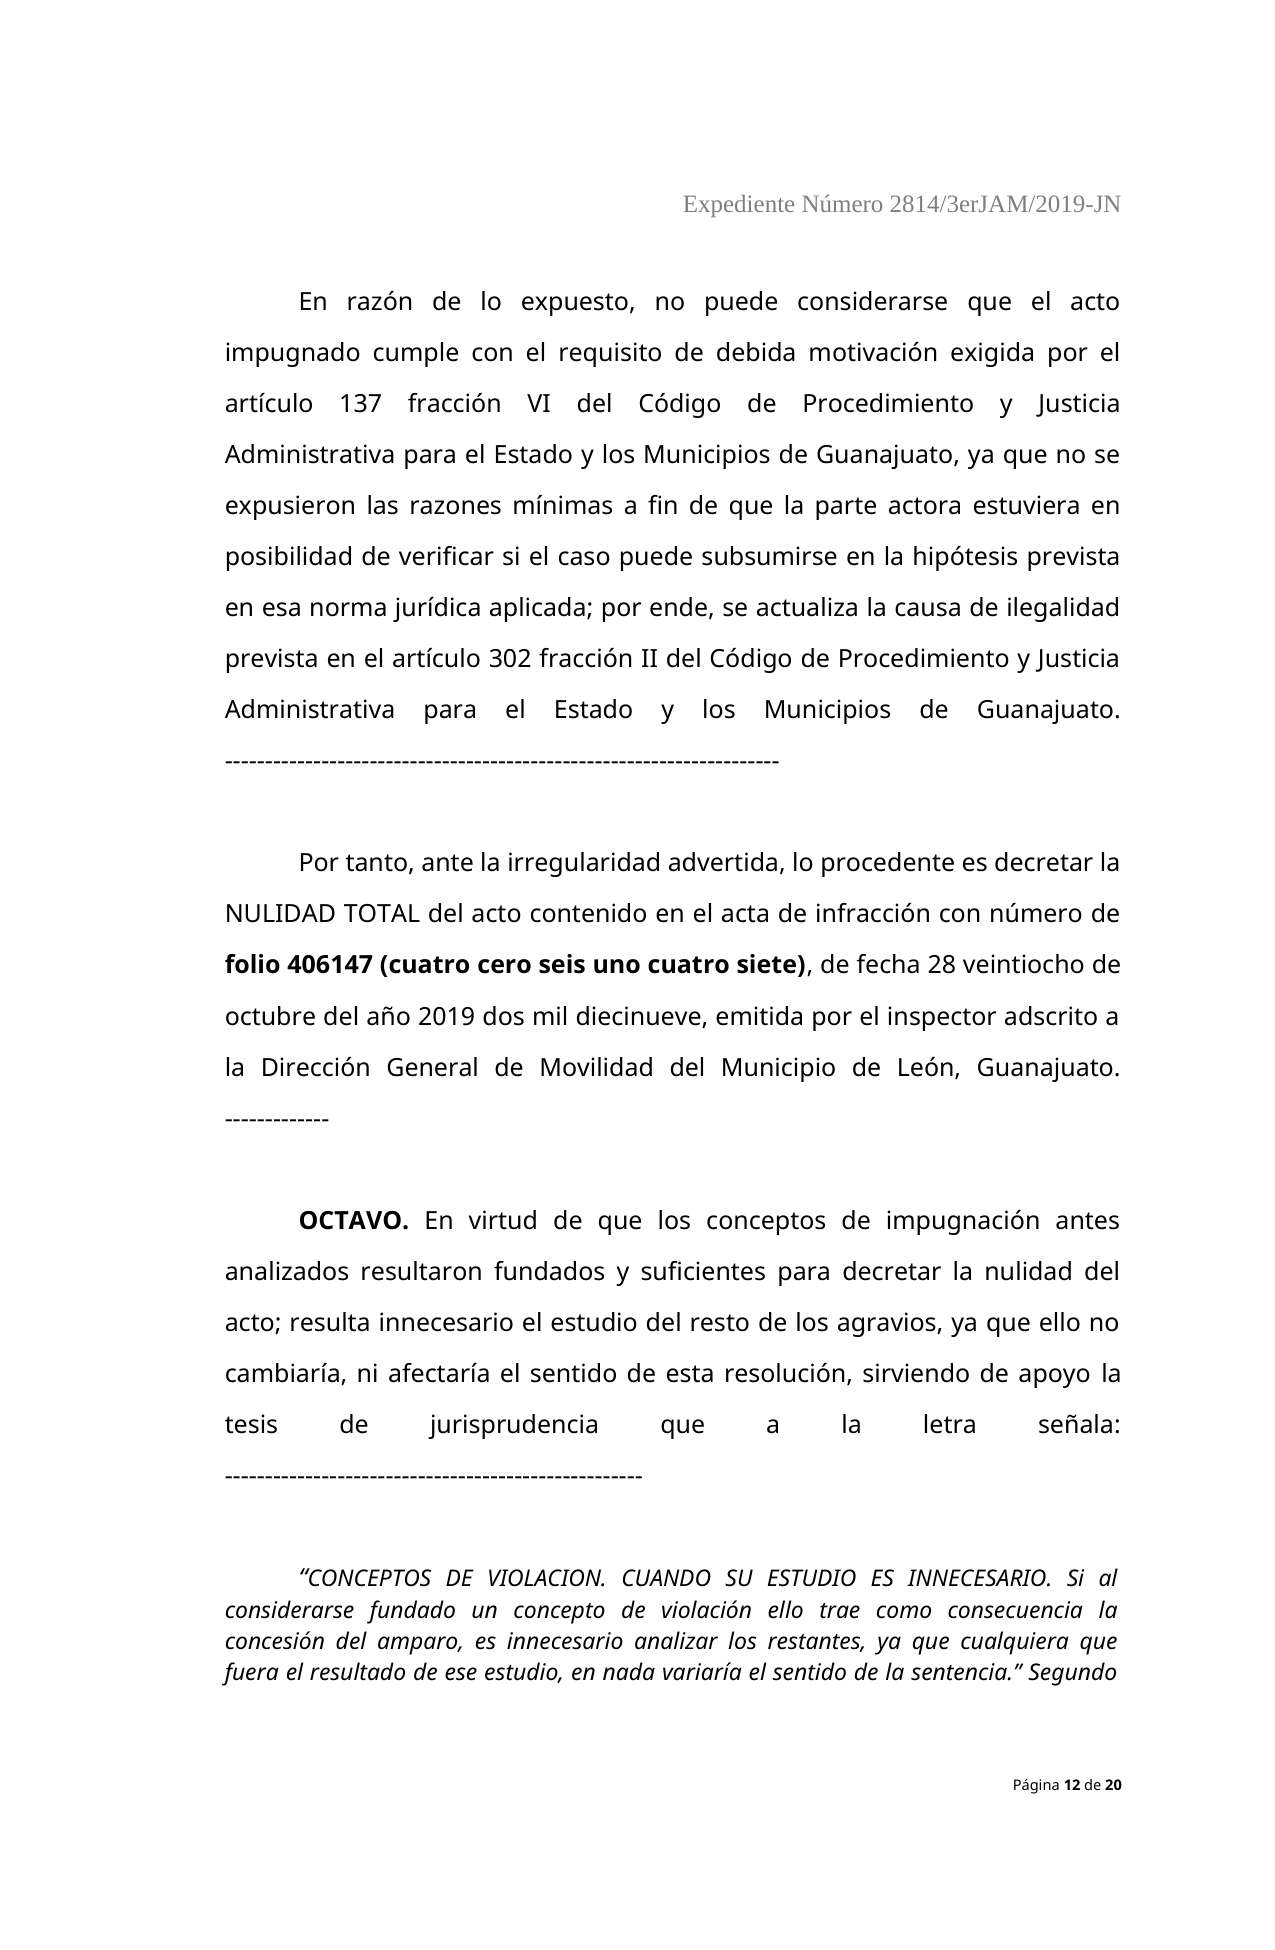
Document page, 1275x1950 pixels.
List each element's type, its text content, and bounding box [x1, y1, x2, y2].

text OCTAVO. En virtud de que los conceptos de impugnación antes analizados resultaron fundados y suficientes para decretar la nulidad del acto; resulta innecesario el estudio del resto de los agravios, ya que ello no cambiaría, ni afectaría el sentido de esta resolución, sirviendo de apoyo la tesis de jurisprudencia que a la letra señala: ---------------------------------------------------- [224, 1202, 1121, 1492]
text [224, 1559, 1121, 1687]
text En razón de lo expuesto, no puede considerarse que el acto impugnado cumple con el requisito de debida motivación exigida por el artículo 137 fracción VI del Código de Procedimiento y Justicia Administrativa para el Estado y los Municipios de Guanajuato, ya que no se expusieron las razones mínimas a fin de que la parte actora estuviera en posibilidad de verificar si el caso puede subsumirse en la hipótesis prevista en esa norma jurídica aplicada; por ende, se actualiza la causa de ilegalidad prevista en el artículo 302 fracción II del Código de Procedimiento y Justicia Administrativa para el Estado y los Municipios de Guanajuato. --------------------------------------------------------------------- [224, 283, 1121, 777]
text Por tanto, ante la irregularidad advertida, lo procedente es decretar la NULIDAD TOTAL del acto contenido en el acta de infracción con número de folio 406147 (cuatro cero seis uno cuatro siete), de fecha 28 veintiocho de octubre del año 2019 dos mil diecinueve, emitida por el inspector adscrito a la Dirección General de Movilidad del Municipio de León, Guanajuato. ------------- [224, 845, 1121, 1134]
